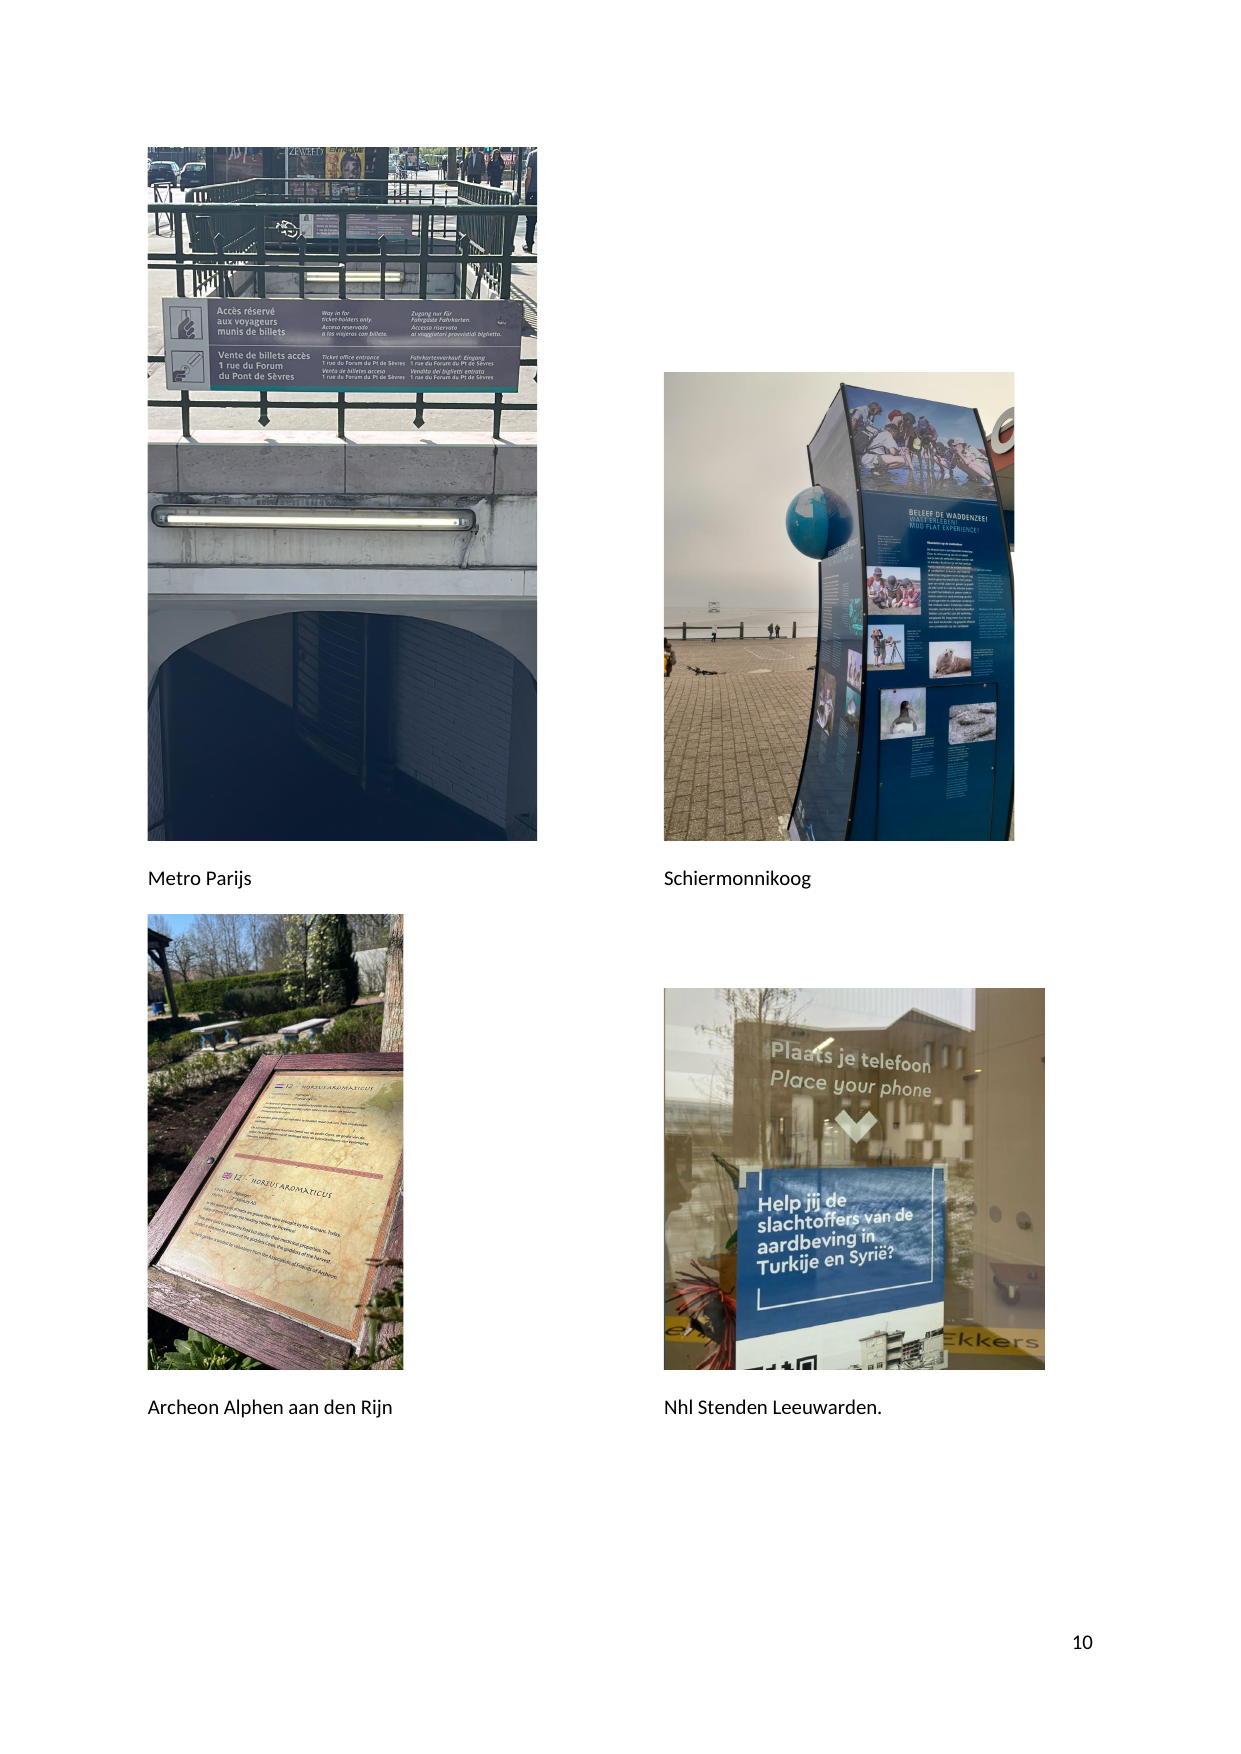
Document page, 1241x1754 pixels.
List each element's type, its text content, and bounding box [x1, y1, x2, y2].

picture [1005, 758, 1015, 841]
picture [147, 147, 538, 841]
picture [663, 988, 1045, 1370]
text Metro Parijs Schiermonnikoog [148, 865, 1093, 890]
picture [147, 914, 404, 1370]
text Archeon Alphen aan den Rijn Nhl Stenden Leeuwarden. [148, 1394, 1093, 1419]
picture [663, 372, 1015, 841]
